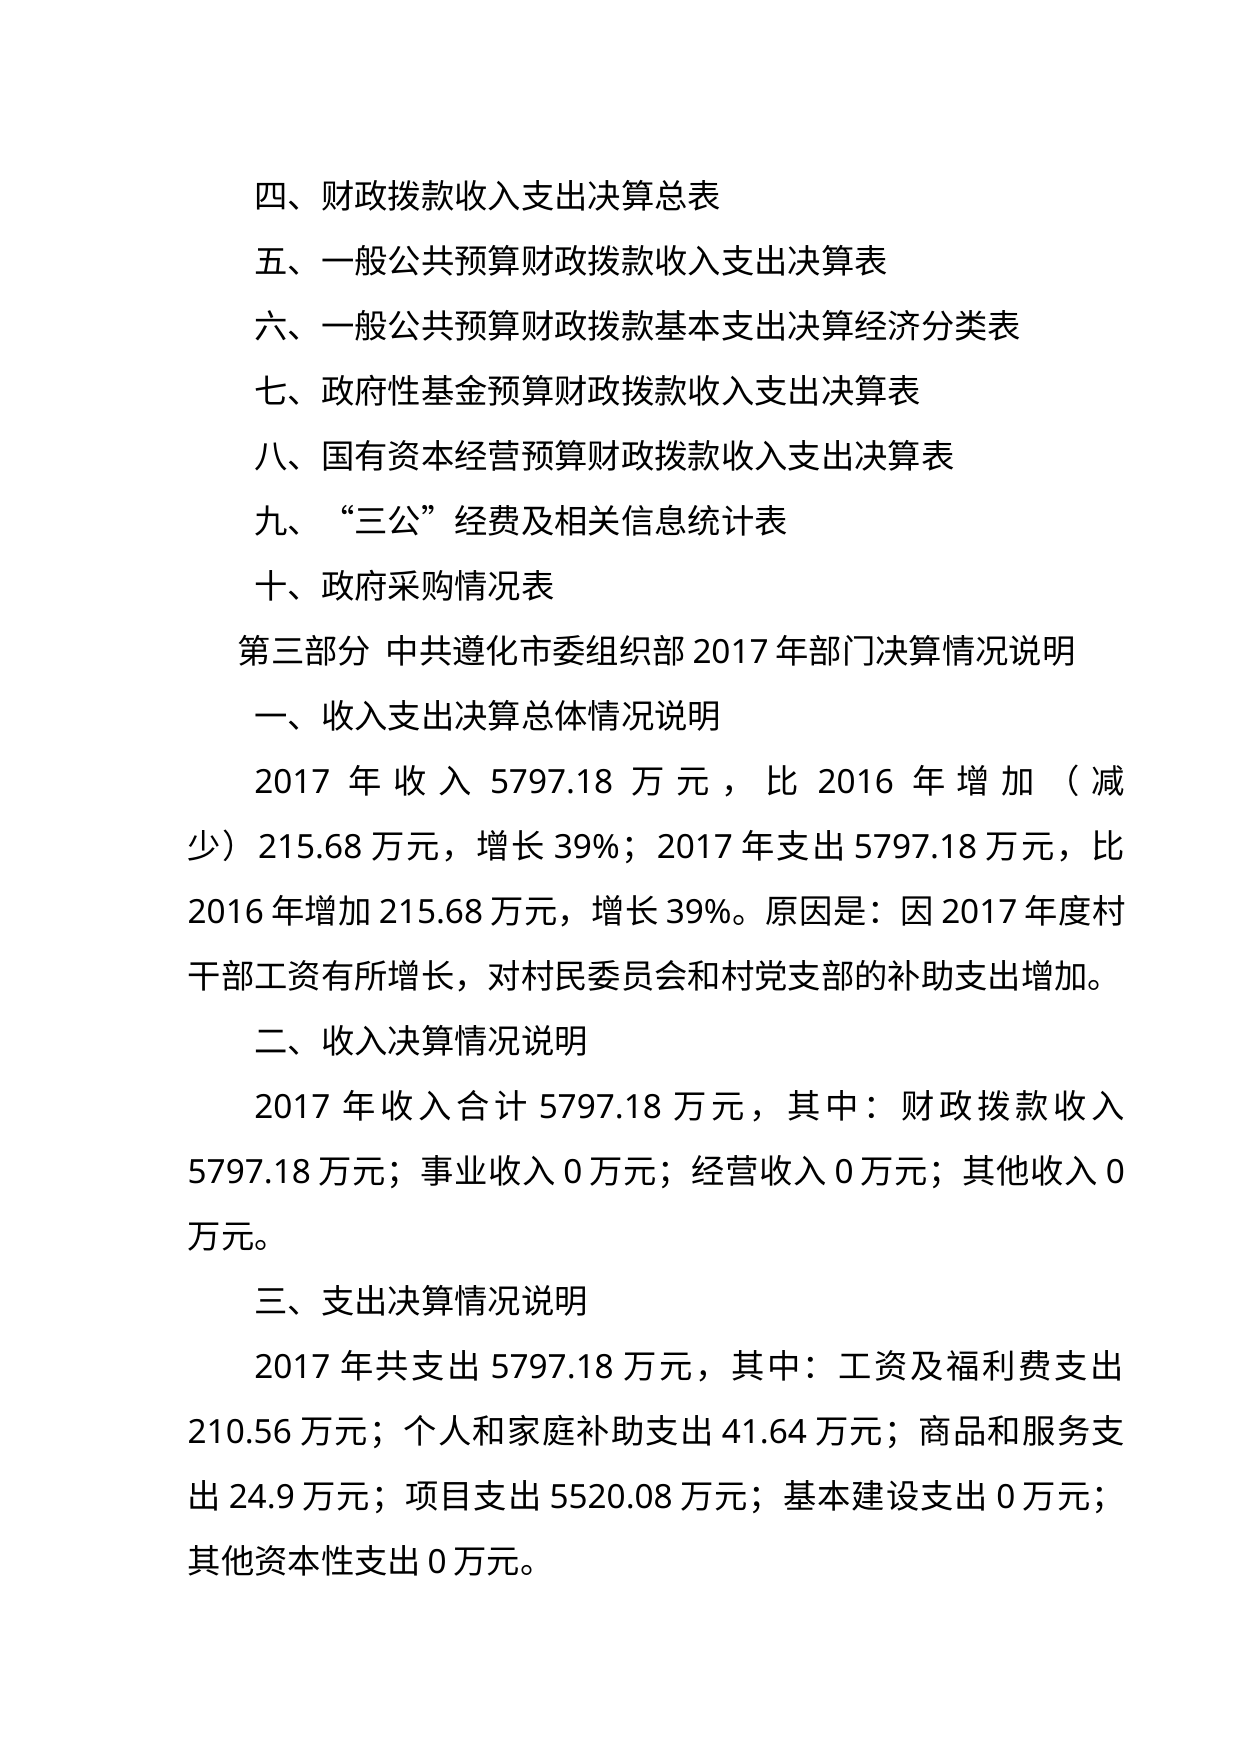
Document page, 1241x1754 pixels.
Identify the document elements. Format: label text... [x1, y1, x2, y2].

text 五、一般公共预算财政拨款收入支出决算表 [187, 227, 1125, 292]
text 六、一般公共预算财政拨款基本支出决算经济分类表 [187, 292, 1125, 357]
text 九、“三公”经费及相关信息统计表 [187, 487, 1125, 552]
text 二、收入决算情况说明 [187, 1007, 1125, 1072]
text 七、政府性基金预算财政拨款收入支出决算表 [187, 357, 1125, 422]
text 一、收入支出决算总体情况说明 [187, 682, 1125, 747]
text 十、政府采购情况表 [187, 552, 1125, 617]
text 2017年共支出5797.18万元，其中：工资及福利费支出210.56万元；个人和家庭补助支出41.64万元；商品和服务支出24.9万元；项目支出5520.08万元；基本建设支出0万元；其他资本性支出0万元。 [187, 1332, 1125, 1592]
text 四、财政拨款收入支出决算总表 [187, 162, 1125, 227]
text 三、支出决算情况说明 [187, 1267, 1125, 1332]
text 2017年收入5797.18万元，比2016年增加（减少）215.68万元，增长39%；2017年支出5797.18万元，比2016年增加215.68万元，增长39%。原因是：因2017年度村干部工资有所增长，对村民委员会和村党支部的补助支出增加。 [187, 747, 1125, 1007]
text 2017年收入合计5797.18万元，其中：财政拨款收入5797.18万元；事业收入0万元；经营收入0万元；其他收入0万元。 [187, 1072, 1125, 1267]
text 八、国有资本经营预算财政拨款收入支出决算表 [187, 422, 1125, 487]
text 第三部分 中共遵化市委组织部2017年部门决算情况说明 [187, 617, 1125, 682]
